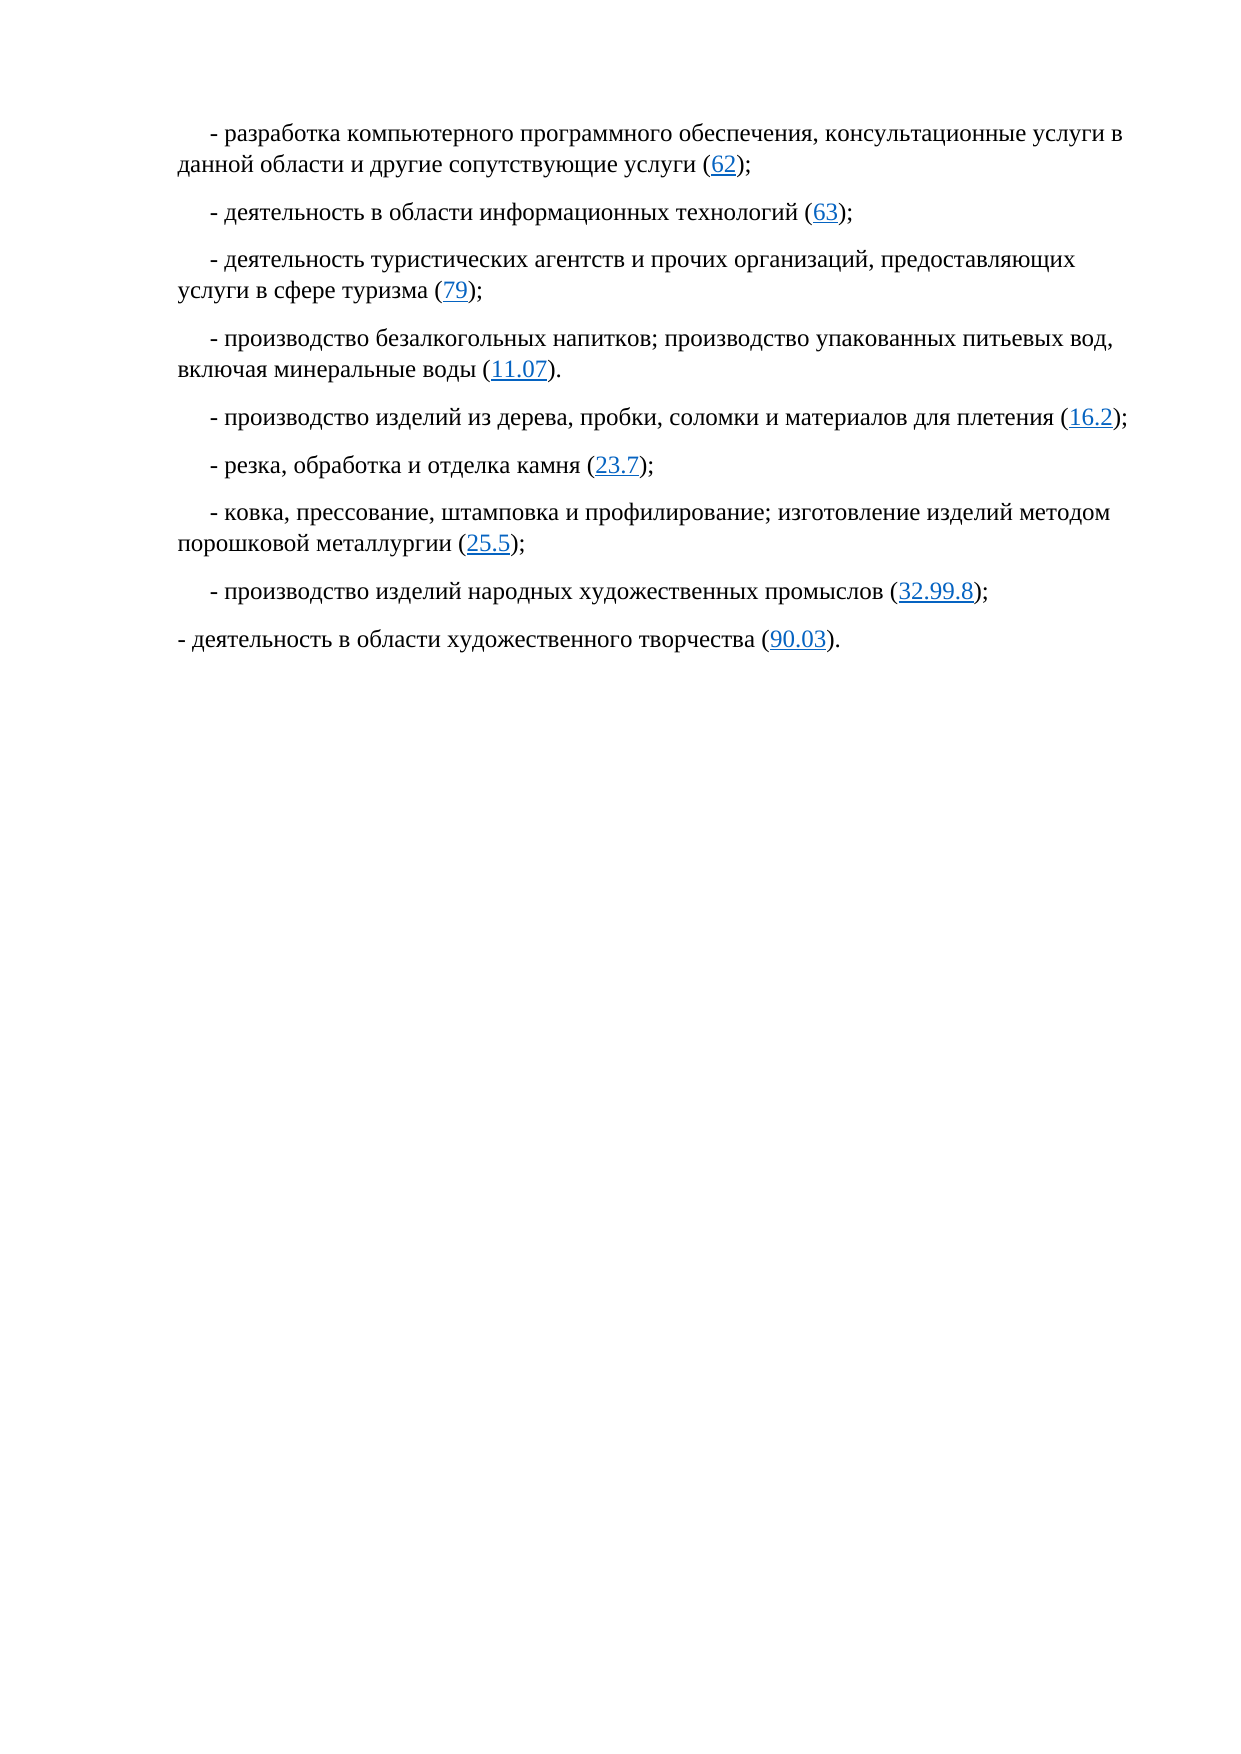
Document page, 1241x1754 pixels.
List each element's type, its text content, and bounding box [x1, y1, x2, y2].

text - деятельность в области информационных технологий (63); [177, 197, 1152, 226]
text - производство изделий народных художественных промыслов (32.99.8); [177, 576, 1152, 605]
text - производство безалкогольных напитков; производство упакованных питьевых вод, включая минеральные воды (11.07). [177, 323, 1152, 383]
text - резка, обработка и отделка камня (23.7); [177, 450, 1152, 478]
text - деятельность в области художественного творчества (90.03). [177, 624, 1152, 653]
text - деятельность туристических агентств и прочих организаций, предоставляющих услуги в сфере туризма (79); [177, 244, 1152, 304]
text - разработка компьютерного программного обеспечения, консультационные услуги в данной области и другие сопутствующие услуги (62); [177, 118, 1152, 178]
text - ковка, прессование, штамповка и профилирование; изготовление изделий методом порошковой металлургии (25.5); [177, 497, 1152, 557]
text - производство изделий из дерева, пробки, соломки и материалов для плетения (16.2); [177, 402, 1152, 431]
